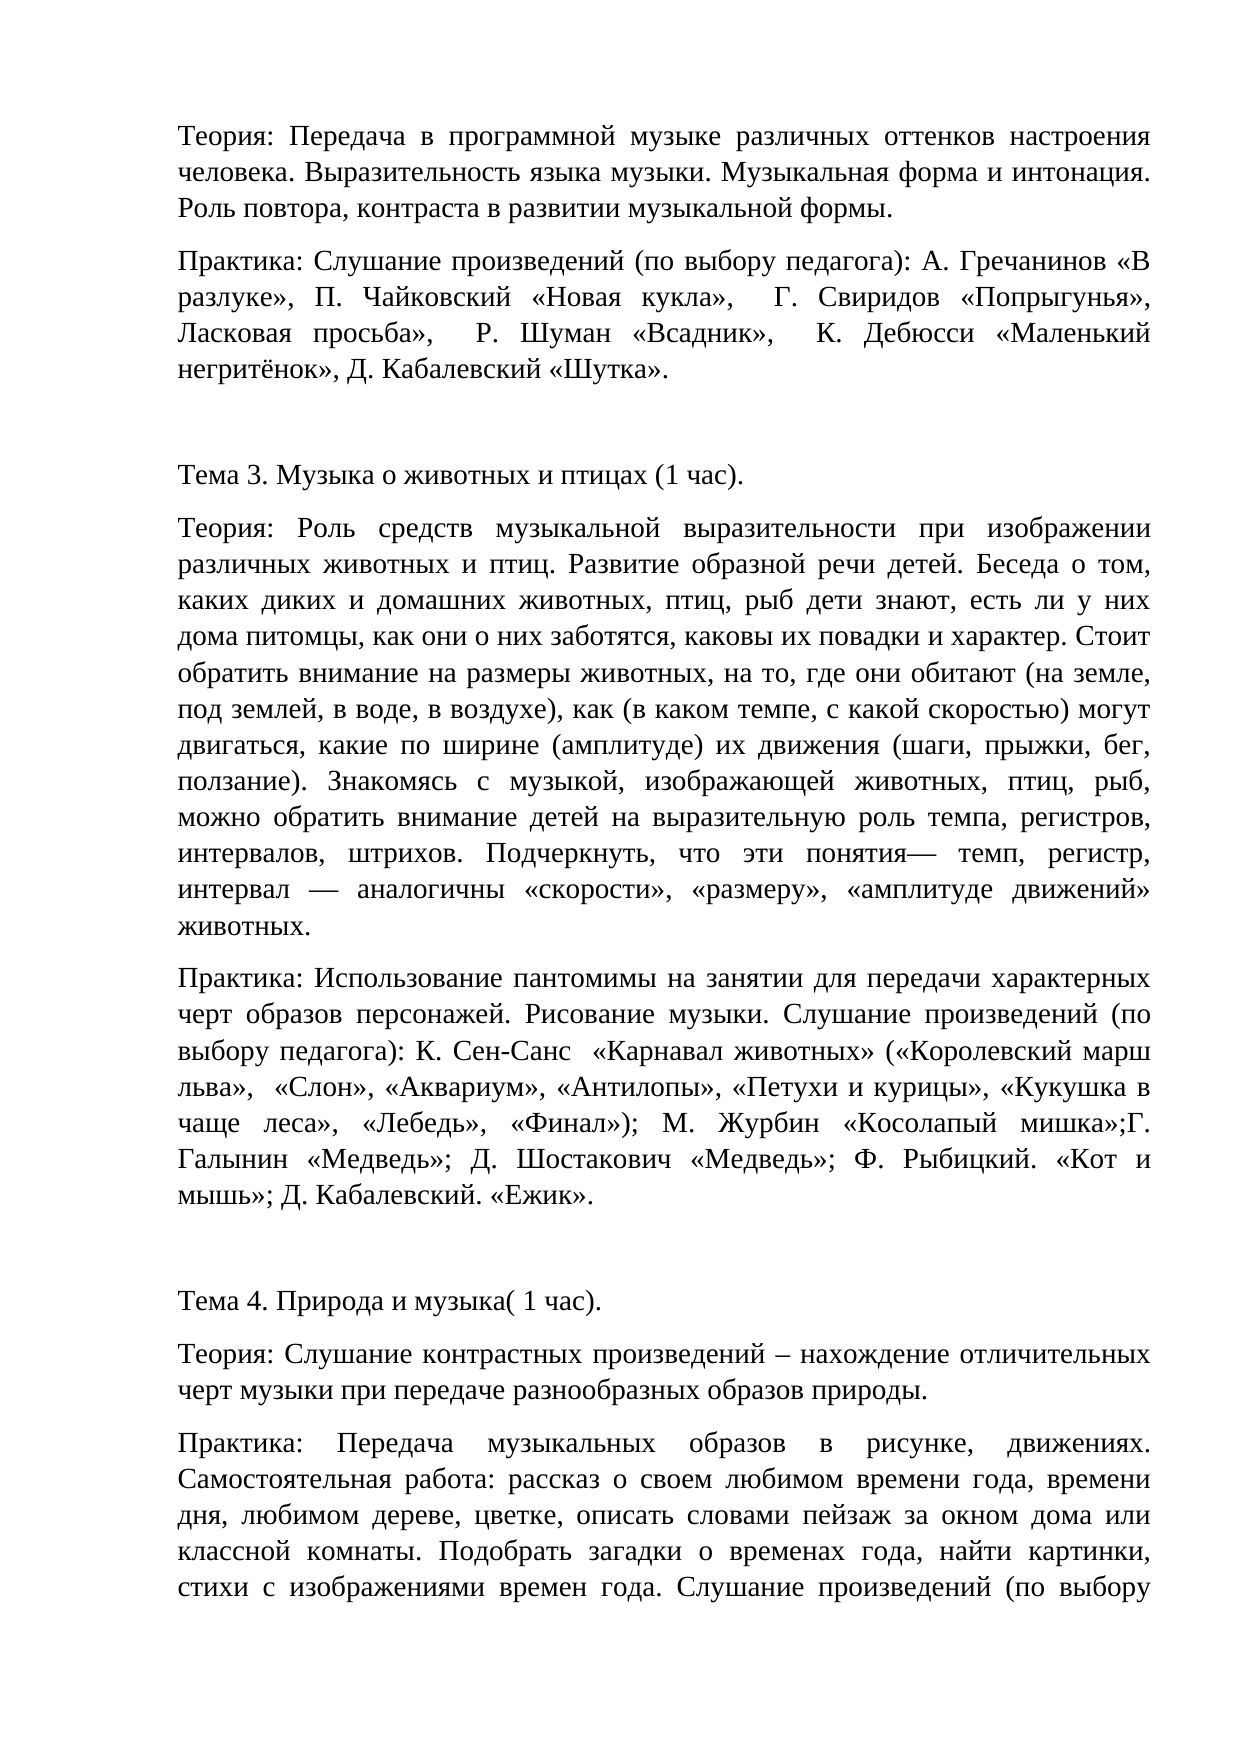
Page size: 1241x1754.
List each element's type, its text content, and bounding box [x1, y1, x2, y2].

text Теория: Передача в программной музыке различных оттенков настроения человека. Выразительность языка музыки. Музыкальная форма и интонация. Роль повтора, контраста в развитии музыкальной формы. [177, 118, 1152, 224]
text Теория: Роль средств музыкальной выразительности при изображении различных животных и птиц. Развитие образной речи детей. Беседа о том, каких диких и домашних животных, птиц, рыб дети знают, есть ли у них дома питомцы, как они о них заботятся, каковы их повадки и характер. Стоит обратить внимание на размеры животных, на то, где они обитают (на земле, под землей, в воде, в воздухе), как (в каком темпе, с какой скоростью) могут двигаться, какие по ширине (амплитуде) их движения (шаги, прыжки, бег, ползание). Знакомясь с музыкой, изображающей животных, птиц, рыб, можно обратить внимание детей на выразительную роль темпа, регистров, интервалов, штрихов. Подчеркнуть, что эти понятия— темп, регистр, интервал — аналогичны «скорости», «размеру», «амплитуде движений» животных. [177, 510, 1152, 941]
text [177, 1425, 1152, 1603]
text Теория: Слушание контрастных произведений – нахождение отличительных черт музыки при передаче разнообразных образов природы. [177, 1336, 1152, 1406]
text Практика: Использование пантомимы на занятии для передачи характерных черт образов персонажей. Рисование музыки. Слушание произведений (по выбору педагога): К. Сен-Санс «Карнавал животных» («Королевский марш льва», «Слон», «Аквариум», «Антилопы», «Петухи и курицы», «Кукушка в чаще леса», «Лебедь», «Финал»); М. Журбин «Косолапый мишка»;Г. Галынин «Медведь»; Д. Шостакович «Медведь»; Ф. Рыбицкий. «Кот и мышь»; Д. Кабалевский. «Ежик». [177, 961, 1152, 1211]
text Тема 4. Природа и музыка( 1 час). [177, 1283, 1152, 1317]
text Практика: Слушание произведений (по выбору педагога): А. Гречанинов «В разлуке», П. Чайковский «Новая кукла», Г. Свиридов «Попрыгунья», Ласковая просьба», Р. Шуман «Всадник», К. Дебюсси «Маленький негритёнок», Д. Кабалевский «Шутка». [177, 243, 1152, 385]
text Тема 3. Музыка о животных и птицах (1 час). [177, 457, 1152, 491]
